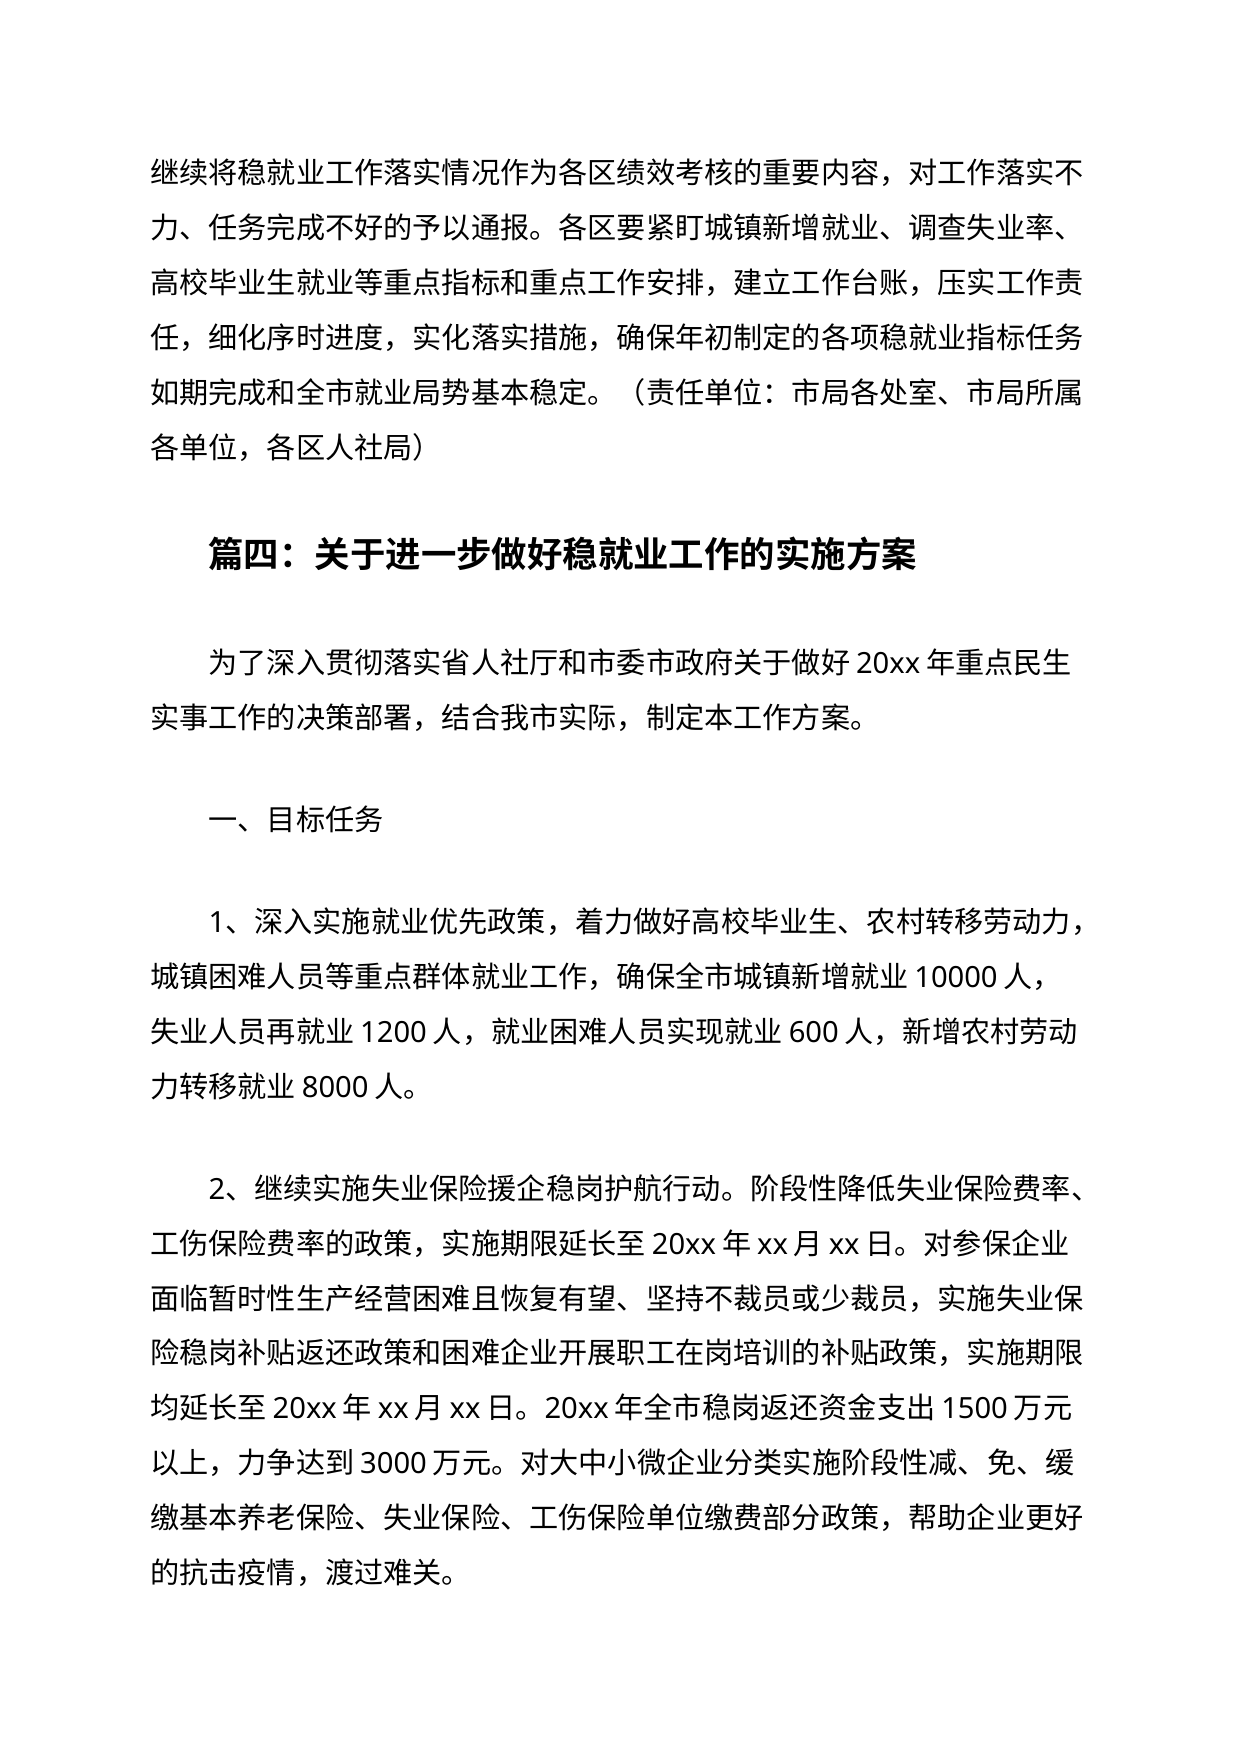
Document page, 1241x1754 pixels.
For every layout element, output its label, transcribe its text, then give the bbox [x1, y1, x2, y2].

text 1、深入实施就业优先政策，着力做好高校毕业生、农村转移劳动力，城镇困难人员等重点群体就业工作，确保全市城镇新增就业10000人，失业人员再就业1200人，就业困难人员实现就业600人，新增农村劳动力转移就业8000人。 [150, 898, 1090, 1106]
text 2、继续实施失业保险援企稳岗护航行动。阶段性降低失业保险费率、工伤保险费率的政策，实施期限延长至20xx年xx月xx日。对参保企业面临暂时性生产经营困难且恢复有望、坚持不裁员或少裁员，实施失业保险稳岗补贴返还政策和困难企业开展职工在岗培训的补贴政策，实施期限均延长至20xx年xx月xx日。20xx年全市稳岗返还资金支出1500万元以上，力争达到3000万元。对大中小微企业分类实施阶段性减、免、缓缴基本养老保险、失业保险、工伤保险单位缴费部分政策，帮助企业更好的抗击疫情，渡过难关。 [150, 1165, 1090, 1592]
text 为了深入贯彻落实省人社厅和市委市政府关于做好20xx年重点民生实事工作的决策部署，结合我市实际，制定本工作方案。 [150, 640, 1090, 737]
text 篇四：关于进一步做好稳就业工作的实施方案 [150, 526, 1090, 577]
text 一、目标任务 [150, 796, 1090, 839]
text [150, 150, 1090, 467]
